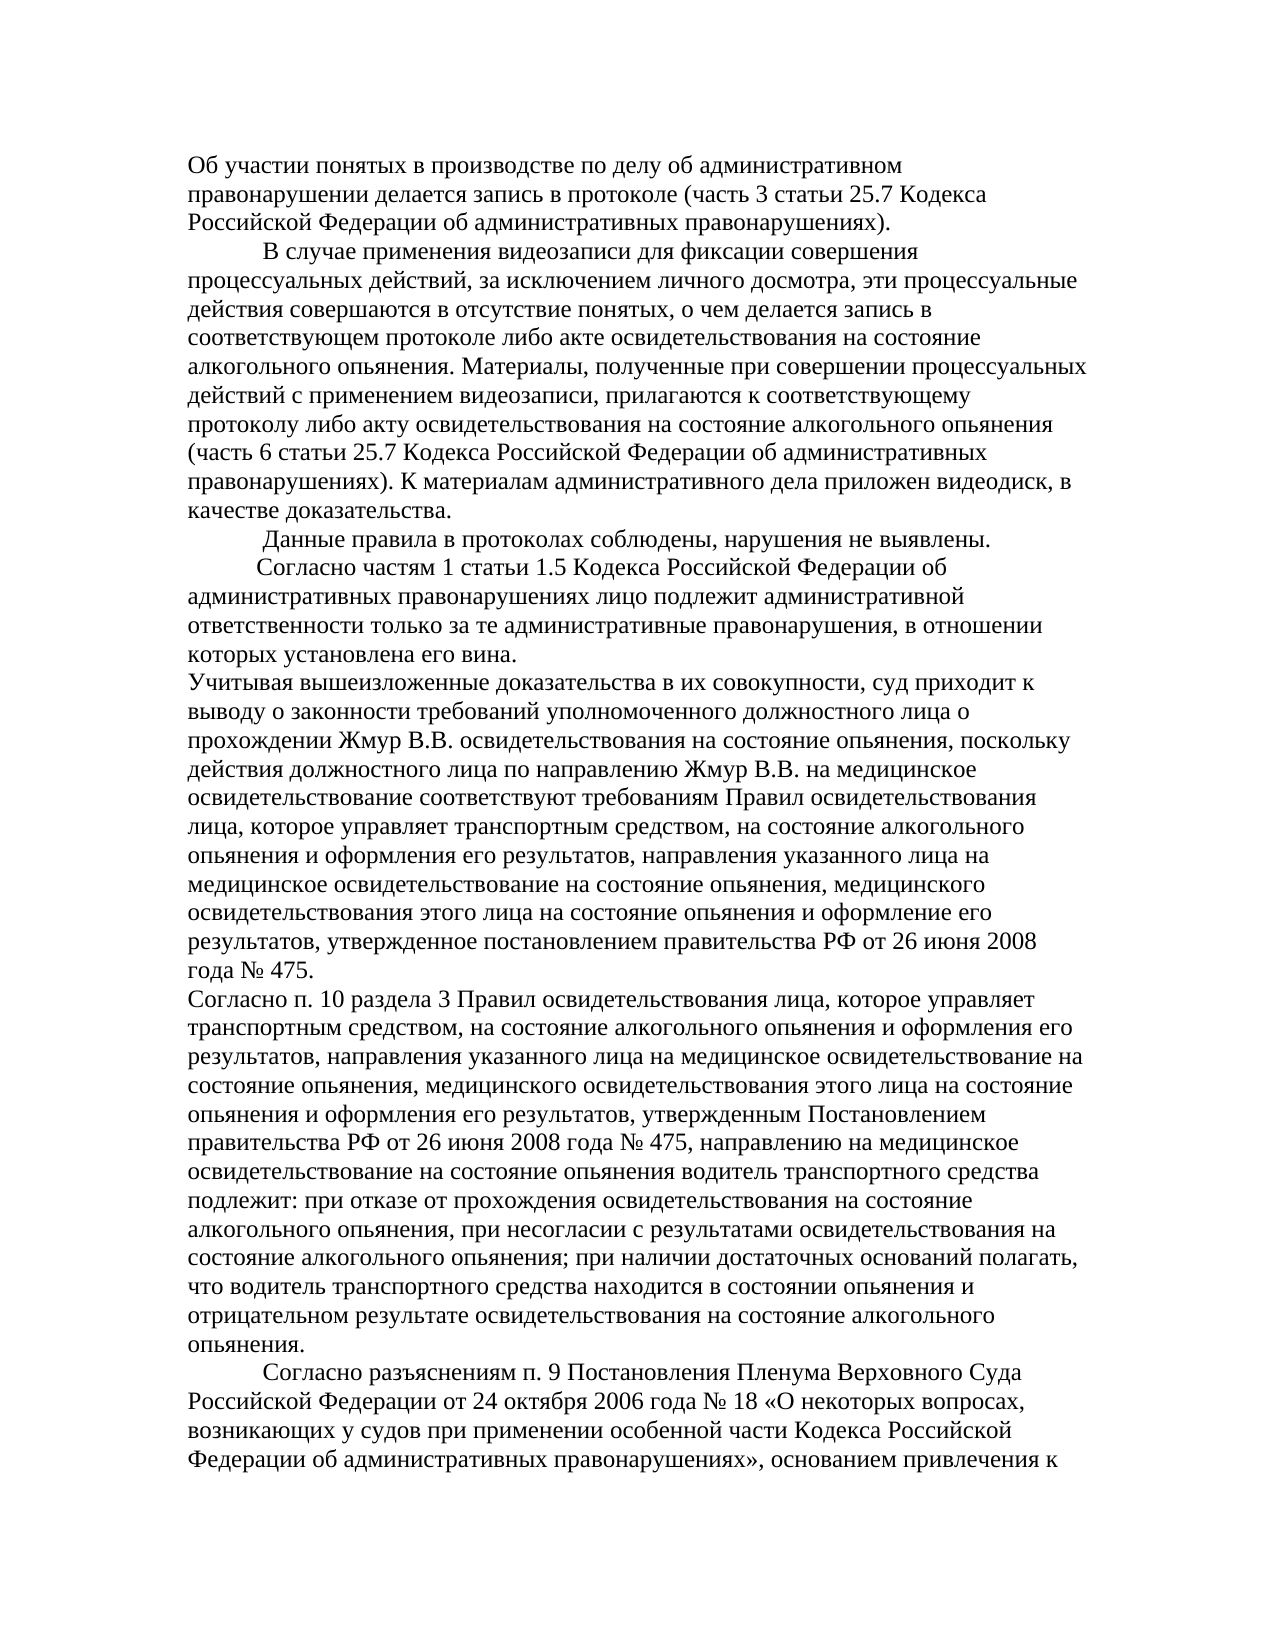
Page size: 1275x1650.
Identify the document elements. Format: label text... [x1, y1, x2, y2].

text Учитывая вышеизложенные доказательства в их совокупности, суд приходит к выводу о законности требований уполномоченного должностного лица о прохождении Жмур В.В. освидетельствования на состояние опьянения, поскольку действия должностного лица по направлению Жмур В.В. на медицинское освидетельствование соответствуют требованиям Правил освидетельствования лица, которое управляет транспортным средством, на состояние алкогольного опьянения и оформления его результатов, направления указанного лица на медицинское освидетельствование на состояние опьянения, медицинского освидетельствования этого лица на состояние опьянения и оформление его результатов, утвержденное постановлением правительства РФ от 26 июня 2008 года № 475. [187, 667, 1087, 984]
text Данные правила в протоколах соблюдены, нарушения не выявлены. [187, 524, 1087, 552]
text В случае применения видеозаписи для фиксации совершения процессуальных действий, за исключением личного досмотра, эти процессуальные действия совершаются в отсутствие понятых, о чем делается запись в соответствующем протоколе либо акте освидетельствования на состояние алкогольного опьянения. Материалы, полученные при совершении процессуальных действий с применением видеозаписи, прилагаются к соответствующему протоколу либо акту освидетельствования на состояние алкогольного опьянения (часть 6 статьи 25.7 Кодекса Российской Федерации об административных правонарушениях). К материалам административного дела приложен видеодиск, в качестве доказательства. [187, 236, 1087, 524]
text Об участии понятых в производстве по делу об административном правонарушении делается запись в протоколе (часть 3 статьи 25.7 Кодекса Российской Федерации об административных правонарушениях). [187, 150, 1087, 236]
text Согласно частям 1 статьи 1.5 Кодекса Российской Федерации об административных правонарушениях лицо подлежит административной ответственности только за те административные правонарушения, в отношении которых установлена его вина. [187, 552, 1087, 667]
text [187, 1357, 1087, 1472]
text Согласно п. 10 раздела 3 Правил освидетельствования лица, которое управляет транспортным средством, на состояние алкогольного опьянения и оформления его результатов, направления указанного лица на медицинское освидетельствование на состояние опьянения, медицинского освидетельствования этого лица на состояние опьянения и оформления его результатов, утвержденным Постановлением правительства РФ от 26 июня 2008 года № 475, направлению на медицинское освидетельствование на состояние опьянения водитель транспортного средства подлежит: при отказе от прохождения освидетельствования на состояние алкогольного опьянения, при несогласии с результатами освидетельствования на состояние алкогольного опьянения; при наличии достаточных оснований полагать, что водитель транспортного средства находится в состоянии опьянения и отрицательном результате освидетельствования на состояние алкогольного опьянения. [187, 984, 1087, 1357]
